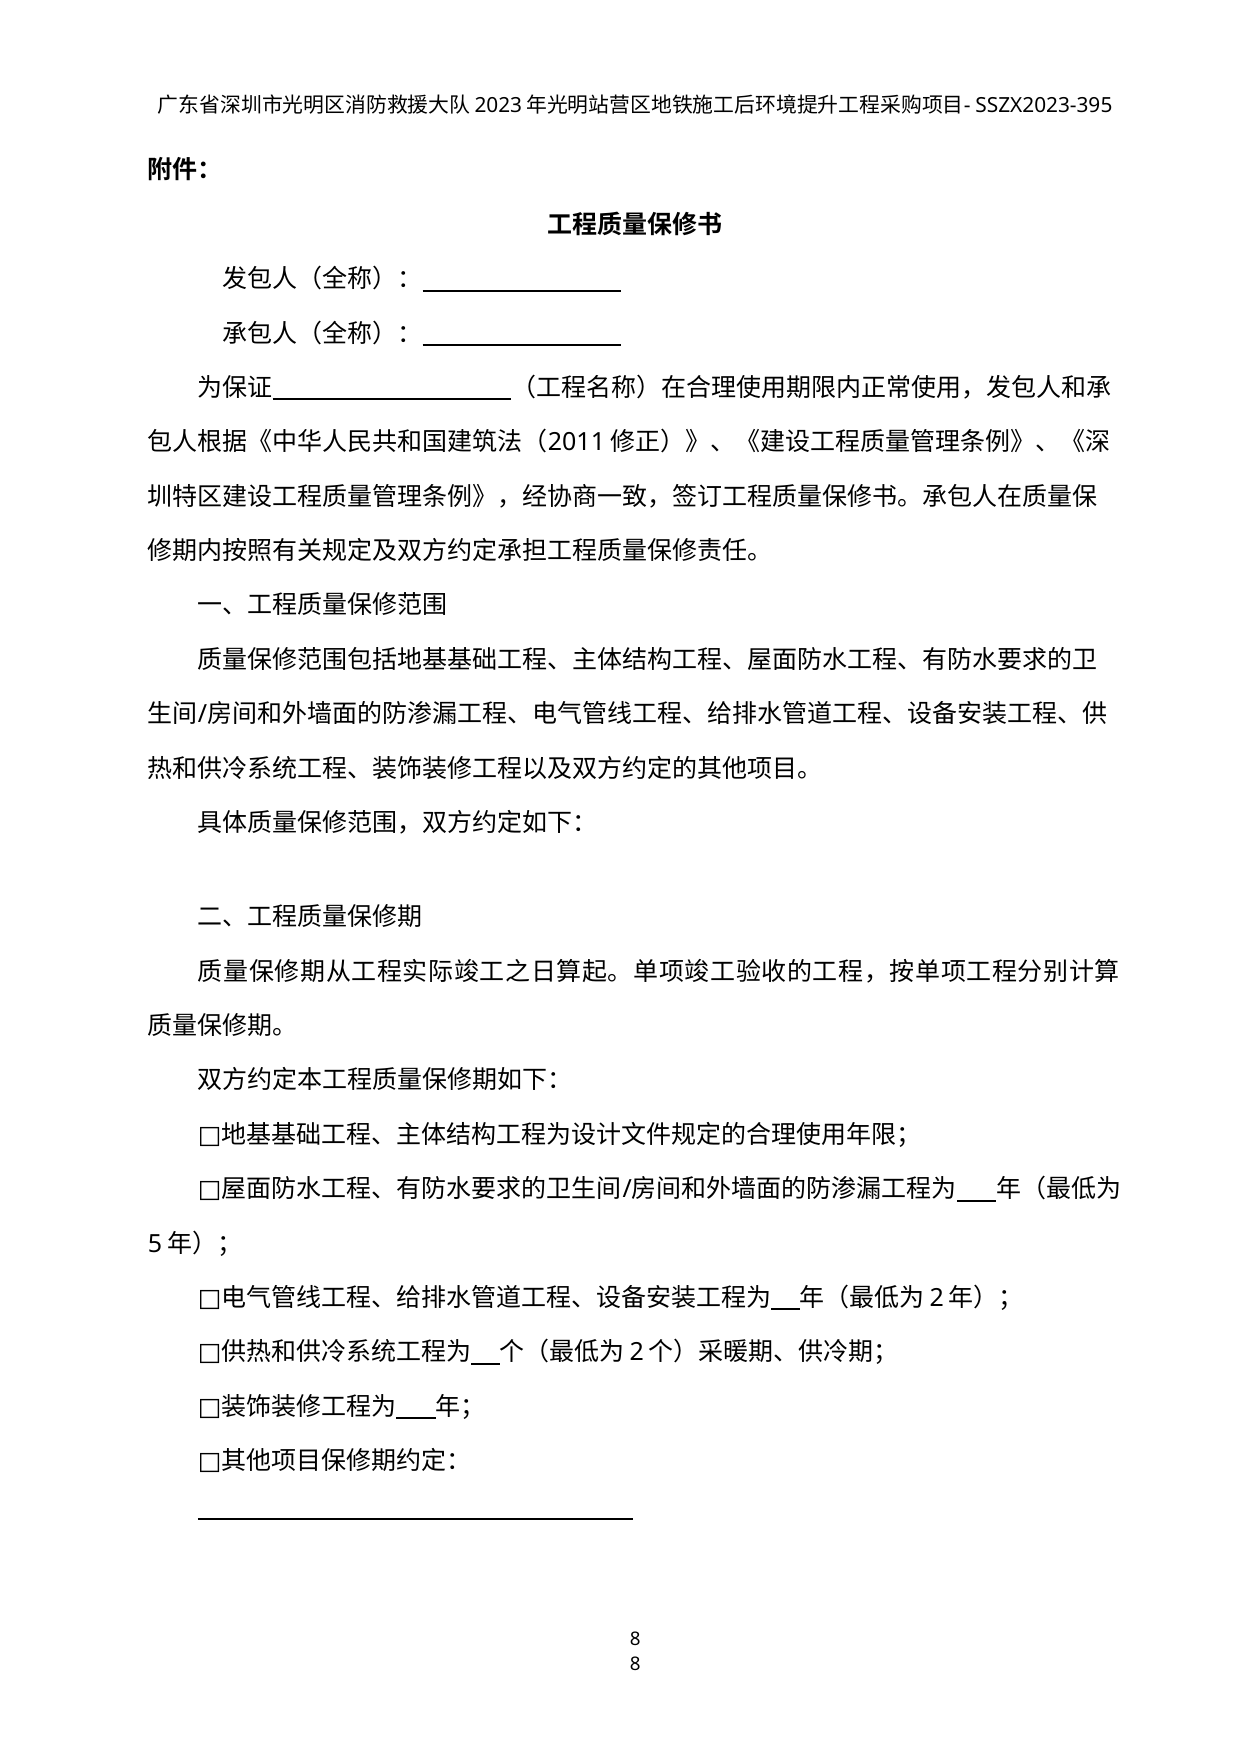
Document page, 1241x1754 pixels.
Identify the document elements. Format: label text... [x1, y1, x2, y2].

text 双方约定本工程质量保修期如下： [148, 1060, 1122, 1096]
text □其他项目保修期约定： [148, 1441, 1122, 1477]
text □地基基础工程、主体结构工程为设计文件规定的合理使用年限； [148, 1114, 1122, 1151]
text 一、工程质量保修范围 [148, 585, 1122, 621]
text □供热和供冷系统工程为 个（最低为2个）采暖期、供冷期； [148, 1332, 1122, 1368]
text 为保证 （工程名称）在合理使用期限内正常使用，发包人和承包人根据《中华人民共和国建筑法（2011修正）》、《建设工程质量管理条例》、《深圳特区建设工程质量管理条例》，经协商一致，签订工程质量保修书。承包人在质量保修期内按照有关规定及双方约定承担工程质量保修责任。 [148, 367, 1122, 567]
text □电气管线工程、给排水管道工程、设备安装工程为 年（最低为2年）； [148, 1277, 1122, 1314]
text 具体质量保修范围，双方约定如下： [148, 802, 1122, 839]
text 质量保修期从工程实际竣工之日算起。单项竣工验收的工程，按单项工程分别计算质量保修期。 [148, 951, 1122, 1042]
text □装饰装修工程为 年； [148, 1386, 1122, 1422]
text 二、工程质量保修期 [148, 897, 1122, 933]
text 工程质量保修书 [148, 204, 1122, 241]
text 附件： [148, 150, 1122, 186]
text 质量保修范围包括地基基础工程、主体结构工程、屋面防水工程、有防水要求的卫生间/房间和外墙面的防渗漏工程、电气管线工程、给排水管道工程、设备安装工程、供热和供冷系统工程、装饰装修工程以及双方约定的其他项目。 [148, 639, 1122, 784]
text □屋面防水工程、有防水要求的卫生间/房间和外墙面的防渗漏工程为 年（最低为5年）； [148, 1169, 1122, 1259]
text 发包人（全称）： [148, 259, 1122, 295]
text 承包人（全称）： [148, 313, 1122, 349]
